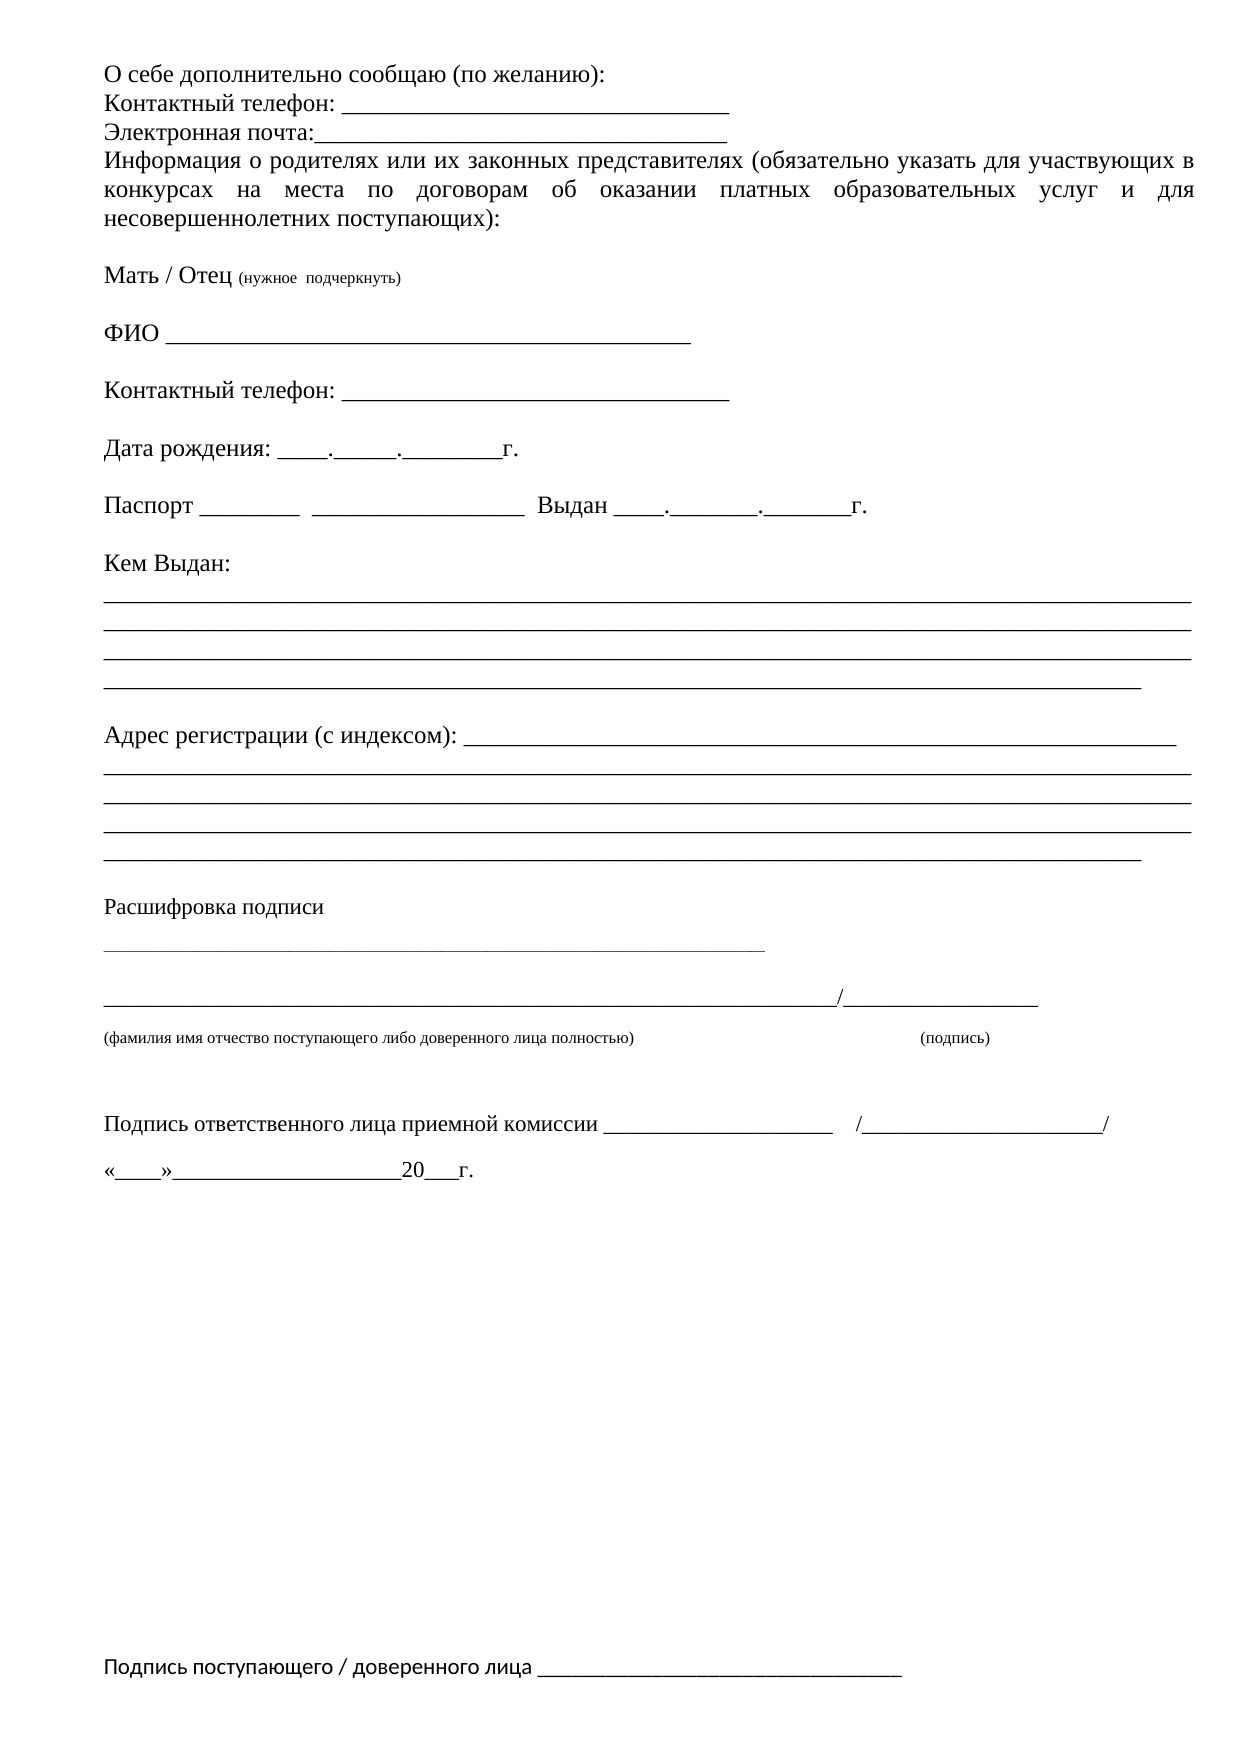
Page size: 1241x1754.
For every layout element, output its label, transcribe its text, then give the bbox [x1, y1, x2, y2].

text ФИО __________________________________________ [103, 318, 1196, 347]
text Контактный телефон: _______________________________ [103, 88, 1196, 117]
text «____»____________________20___г. [103, 1156, 1196, 1182]
text Подпись ответственного лица приемной комиссии ____________________ /_____________________/ [103, 1111, 1196, 1137]
text Адрес регистрации (с индексом): _________________________________________________________ [103, 720, 1196, 749]
text Кем Выдан: ________________________________________________________________________________________________________________________________________________________________________________________________________________________________________________________________________________________________________________________________________________________ [103, 548, 1196, 692]
text Контактный телефон: _______________________________ [103, 375, 1196, 404]
text ________________________________________________________________/_________________ [103, 983, 1196, 1009]
text Расшифровка подписи [103, 893, 1196, 919]
text Паспорт ________ _________________ Выдан ____._______._______г. [103, 490, 1196, 519]
text ________________________________________________________________________________________________________________________________________________________________________________________________________________________________________________________________________________________________________________________________________________________ [103, 749, 1196, 864]
text Мать / Отец (нужное подчеркнуть) [103, 260, 1196, 289]
text (фамилия имя отчество поступающего либо доверенного лица полностью) (подпись) [103, 1028, 1196, 1047]
text О себе дополнительно сообщаю (по желанию): [103, 59, 1196, 88]
text Информация о родителях или их законных представителях (обязательно указать для участвующих в конкурсах на места по договорам об оказании платных образовательных услуг и для несовершеннолетних поступающих): [103, 145, 1196, 232]
text Электронная почта:_________________________________ [103, 117, 1196, 145]
text Дата рождения: ____._____.________г. [103, 433, 1196, 462]
text ____________________________________________________________________________________________________ [103, 938, 1196, 964]
